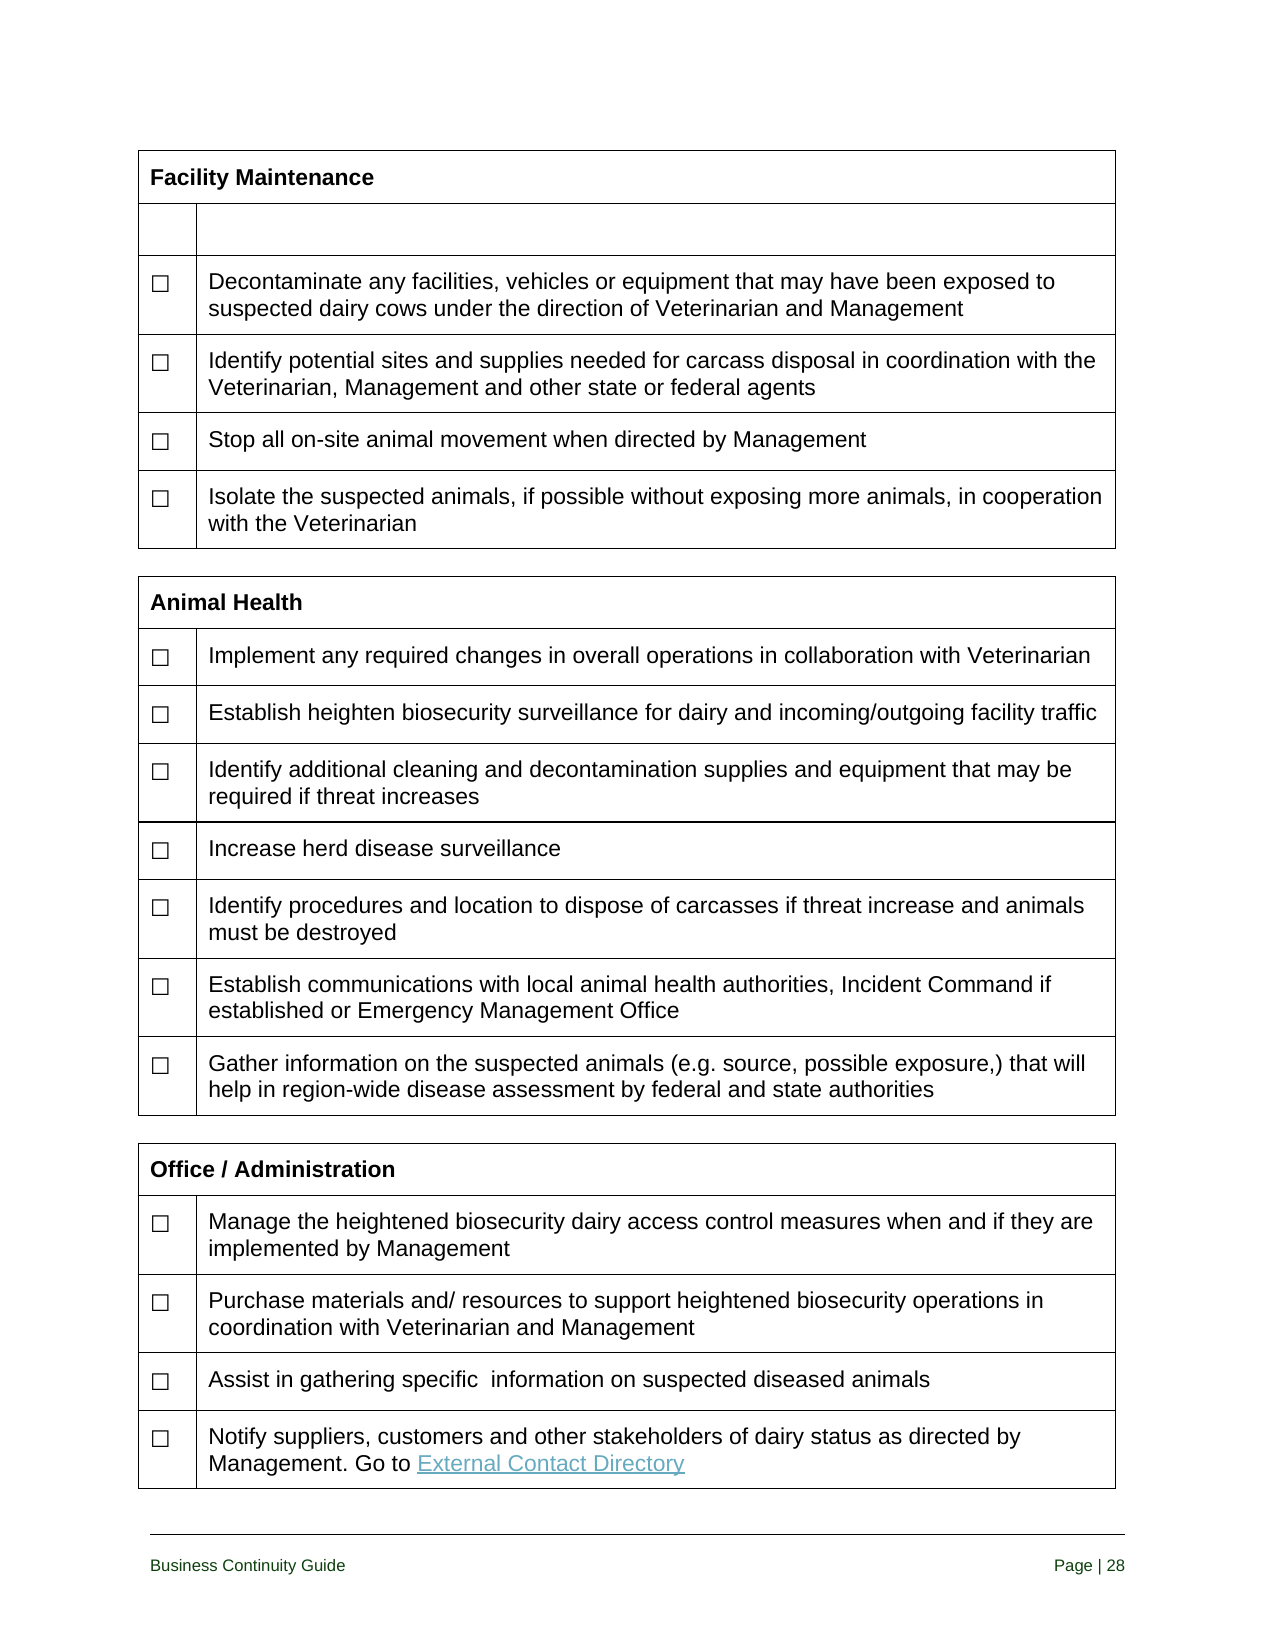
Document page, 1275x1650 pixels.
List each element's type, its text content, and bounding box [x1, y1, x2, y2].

table_cell Implement any required changes in overall operations in collaboration with Veterinarian [197, 629, 1115, 685]
table_cell [139, 204, 196, 255]
table_cell [139, 1353, 196, 1409]
table_cell Gather information on the suspected animals (e.g. source, possible exposure,) that will help in region-wide disease assessment by federal and state authorities [197, 1037, 1115, 1115]
table_cell Identify procedures and location to dispose of carcasses if threat increase and animals must be destroyed [197, 880, 1115, 957]
table_cell Establish communications with local animal health authorities, Incident Command if established or Emergency Management Office [197, 959, 1115, 1036]
table_cell [139, 471, 196, 548]
table_cell [139, 880, 196, 957]
table_cell Decontaminate any facilities, vehicles or equipment that may have been exposed to suspected dairy cows under the direction of Veterinarian and Management [197, 256, 1115, 333]
table_cell [139, 1196, 196, 1273]
table_cell Isolate the suspected animals, if possible without exposing more animals, in cooperation with the Veterinarian [197, 471, 1115, 548]
table_cell Identify potential sites and supplies needed for carcass disposal in coordination with the Veterinarian, Management and other state or federal agents [197, 335, 1115, 412]
table_cell Assist in gathering specific information on suspected diseased animals [197, 1353, 1115, 1409]
table_header Animal Health [139, 577, 1115, 628]
table_header Office / Administration [139, 1144, 1115, 1195]
table_cell [139, 335, 196, 412]
table_cell Stop all on-site animal movement when directed by Management [197, 413, 1115, 469]
table_cell Notify suppliers, customers and other stakeholders of dairy status as directed by Management. Go to External Contact Directory [197, 1411, 1115, 1488]
table_cell Purchase materials and/ resources to support heightened biosecurity operations in coordination with Veterinarian and Management [197, 1275, 1115, 1352]
table_header Facility Maintenance [139, 151, 1115, 202]
table_cell Establish heighten biosecurity surveillance for dairy and incoming/outgoing facility traffic [197, 686, 1115, 743]
table_cell Increase herd disease surveillance [197, 823, 1115, 879]
table_cell [139, 629, 196, 685]
table_cell Manage the heightened biosecurity dairy access control measures when and if they are implemented by Management [197, 1196, 1115, 1273]
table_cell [197, 204, 1115, 255]
table_cell [139, 744, 196, 821]
table_cell Identify additional cleaning and decontamination supplies and equipment that may be required if threat increases [197, 744, 1115, 821]
